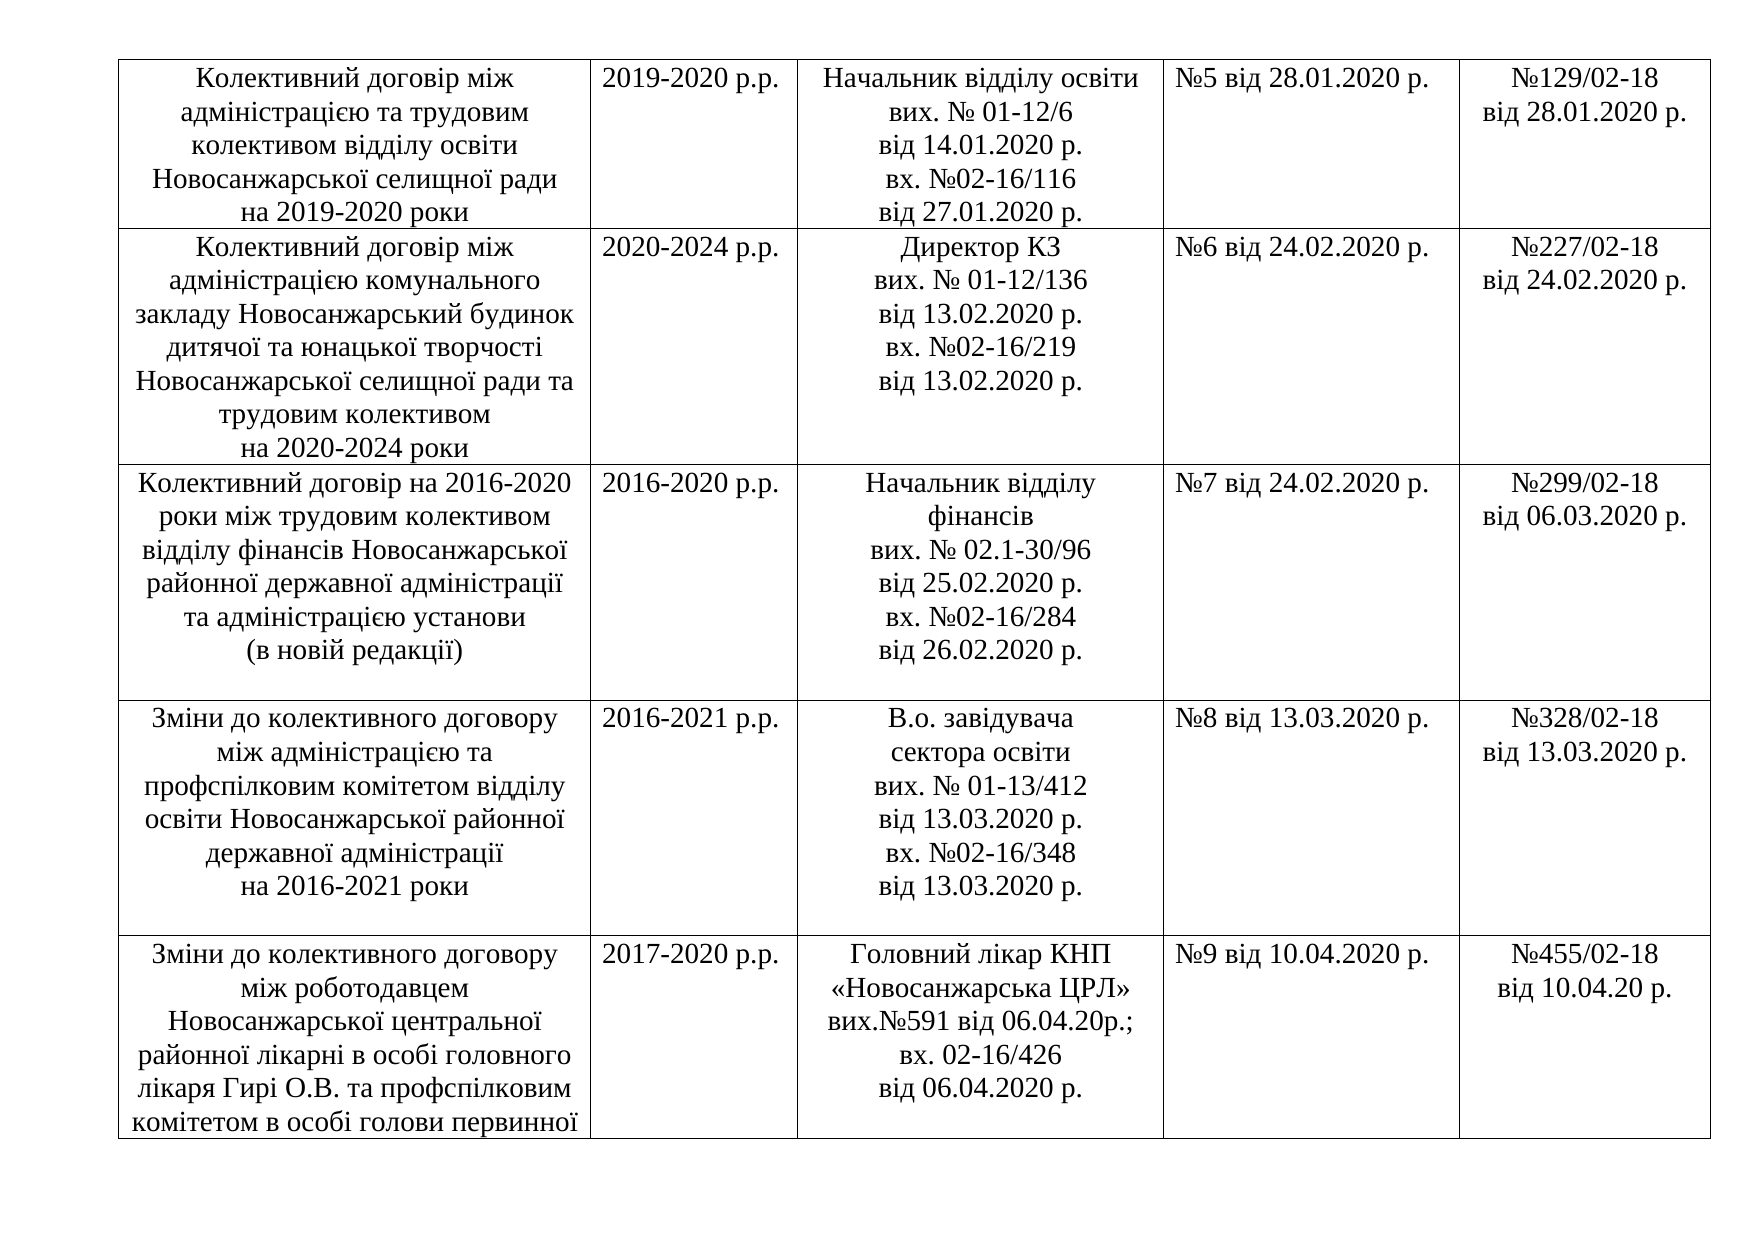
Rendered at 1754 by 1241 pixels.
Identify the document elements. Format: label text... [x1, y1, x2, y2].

table_cell 2020-2024 р.р. [591, 229, 797, 464]
table_cell В.о. завідувача сектора освіти вих. № 01-13/412 від 13.03.2020 р. вх. №02-16/348 від 13.03.2020 р. [798, 701, 1163, 935]
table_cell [1460, 936, 1710, 1138]
table_cell №6 від 24.02.2020 р. [1164, 229, 1459, 464]
table_cell 2016-2021 р.р. [591, 701, 797, 935]
table_cell Колективний договір між адміністрацією комунального закладу Новосанжарський будинок дитячої та юнацької творчості Новосанжарської селищної ради та трудовим колективом на 2020-2024 роки [119, 229, 590, 464]
table_cell №5 від 28.01.2020 р. [1164, 60, 1459, 228]
table_cell Зміни до колективного договору між адміністрацією та профспілковим комітетом відділу освіти Новосанжарської районної державної адміністрації на 2016-2021 роки [119, 701, 590, 935]
table_cell Колективний договір між адміністрацією та трудовим колективом відділу освіти Новосанжарської селищної ради на 2019-2020 роки [119, 60, 590, 228]
table_cell 2019-2020 р.р. [591, 60, 797, 228]
table_cell №8 від 13.03.2020 р. [1164, 701, 1459, 935]
table_cell Начальник відділу освіти вих. № 01-12/6 від 14.01.2020 р. вх. №02-16/116 від 27.01.2020 р. [798, 60, 1163, 228]
table_cell №7 від 24.02.2020 р. [1164, 465, 1459, 699]
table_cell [1164, 936, 1459, 1138]
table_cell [798, 936, 1163, 1138]
table_cell №129/02-18 від 28.01.2020 р. [1460, 60, 1710, 228]
table_cell №299/02-18 від 06.03.2020 р. [1460, 465, 1710, 699]
table_cell 2016-2020 р.р. [591, 465, 797, 699]
table_cell Колективний договір на 2016-2020 роки між трудовим колективом відділу фінансів Новосанжарської районної державної адміністрації та адміністрацією установи (в новій редакції) [119, 465, 590, 699]
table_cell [119, 936, 590, 1138]
table_cell Директор КЗ вих. № 01-12/136 від 13.02.2020 р. вх. №02-16/219 від 13.02.2020 р. [798, 229, 1163, 464]
table_cell №227/02-18 від 24.02.2020 р. [1460, 229, 1710, 464]
table_cell №328/02-18 від 13.03.2020 р. [1460, 701, 1710, 935]
table_cell 2017-2020 р.р. [591, 936, 797, 1138]
table_cell Начальник відділу фінансів вих. № 02.1-30/96 від 25.02.2020 р. вх. №02-16/284 від 26.02.2020 р. [798, 465, 1163, 699]
